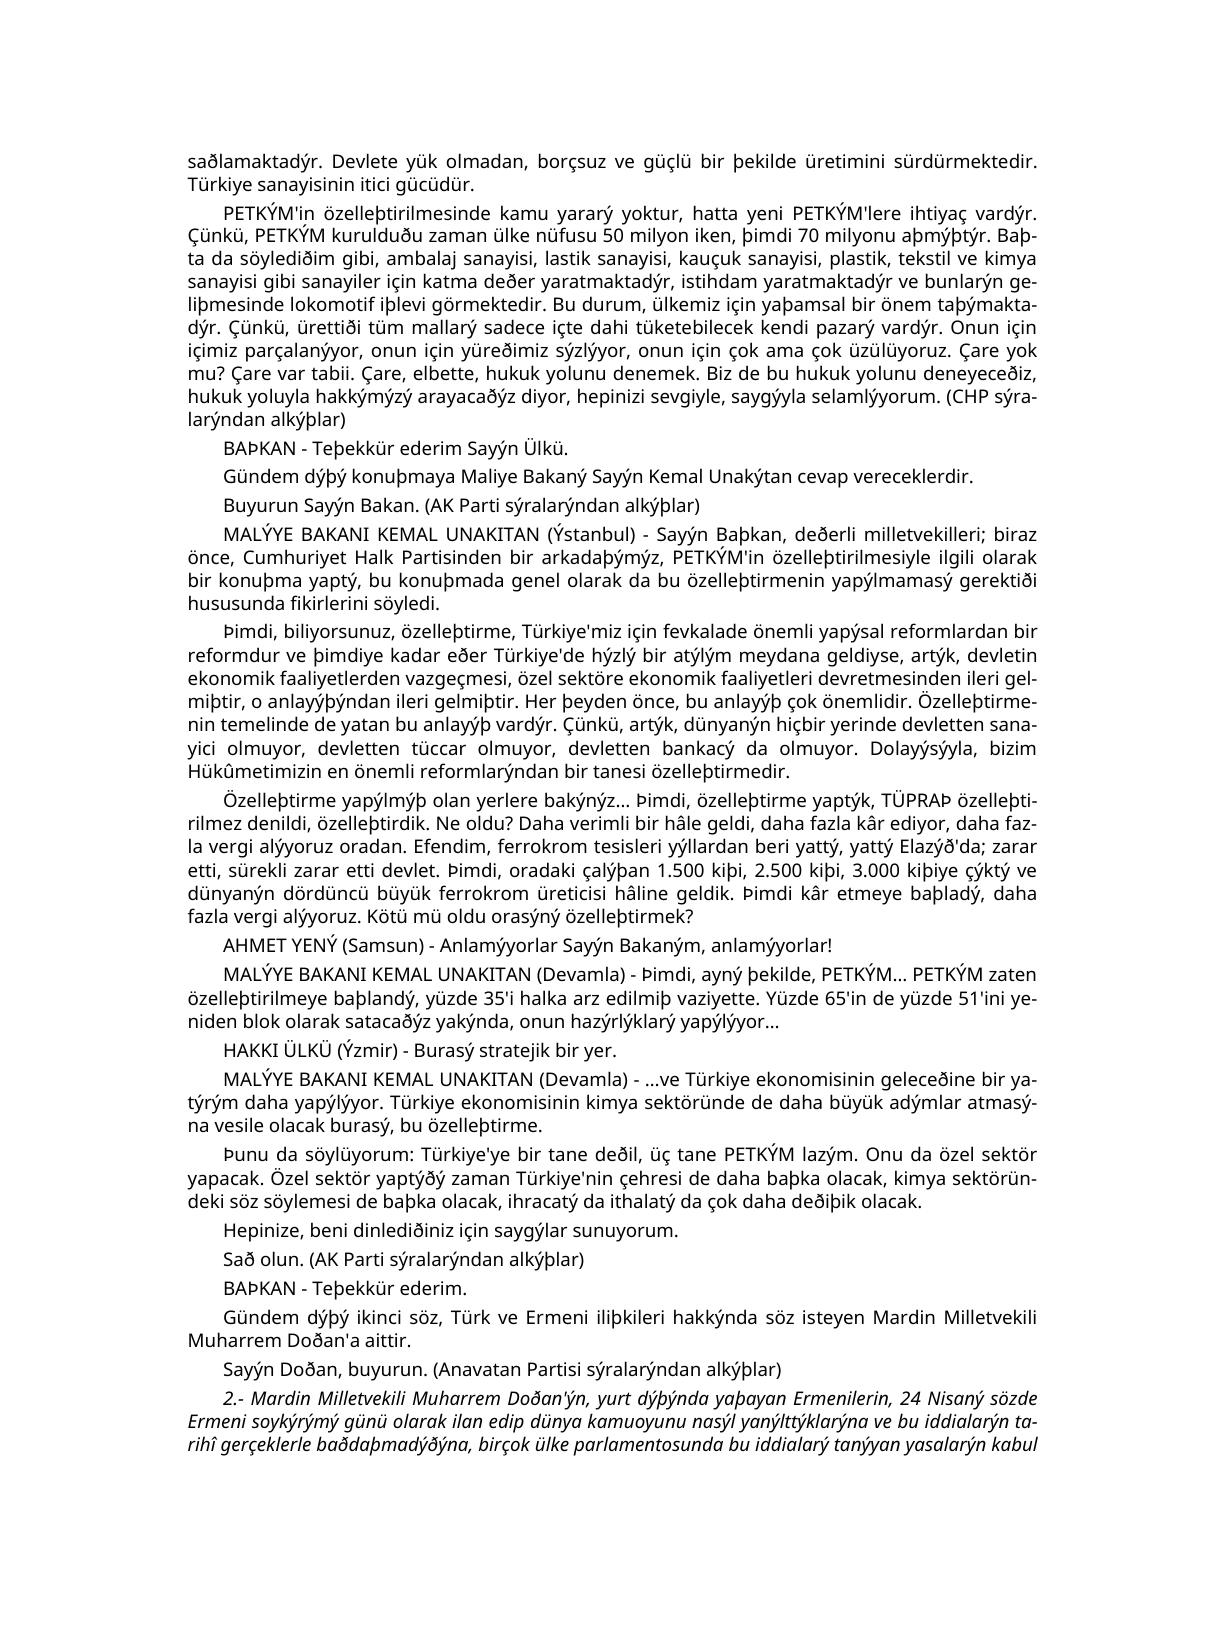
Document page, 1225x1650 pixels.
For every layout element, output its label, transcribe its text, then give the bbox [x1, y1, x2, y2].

text Gündem dýþý konuþmaya Maliye Bakaný Sayýn Kemal Unakýtan cevap vereceklerdir. [187, 465, 1037, 488]
text Sayýn Doðan, buyurun. (Anavatan Partisi sýralarýndan alkýþlar) [187, 1358, 1037, 1381]
text MALÝYE BAKANI KEMAL UNAKITAN (Ýstanbul) - Sayýn Baþkan, deðerli milletvekilleri; biraz önce, Cumhuriyet Halk Partisinden bir arkadaþýmýz, PETKÝM'in özelleþtirilmesiyle ilgili olarak bir konuþma yaptý, bu konuþmada genel olarak da bu özelleþtirmenin yapýlmamasý gerektiði hususunda fikirlerini söyledi. [187, 523, 1037, 614]
text BAÞKAN - Teþekkür ederim. [187, 1277, 1037, 1300]
text Þimdi, biliyorsunuz, özelleþtirme, Türkiye'miz için fevkalade önemli yapýsal reformlardan bir reformdur ve þimdiye kadar eðer Türkiye'de hýzlý bir atýlým meydana geldiyse, artýk, devletin ekonomik faaliyetlerden vazgeçmesi, özel sektöre ekonomik faaliyetleri devretmesinden ileri gelmiþtir, o anlayýþýndan ileri gelmiþtir. Her þeyden önce, bu anlayýþ çok önemlidir. Özelleþtirmenin temelinde de yatan bu anlayýþ vardýr. Çünkü, artýk, dünyanýn hiçbir yerinde devletten sanayici olmuyor, devletten tüccar olmuyor, devletten bankacý da olmuyor. Dolayýsýyla, bizim Hükûmetimizin en önemli reformlarýndan bir tanesi özelleþtirmedir. [187, 620, 1037, 783]
text HAKKI ÜLKÜ (Ýzmir) - Burasý stratejik bir yer. [187, 1039, 1037, 1062]
text Buyurun Sayýn Bakan. (AK Parti sýralarýndan alkýþlar) [187, 494, 1037, 517]
text PETKÝM'in özelleþtirilmesinde kamu yararý yoktur, hatta yeni PETKÝM'lere ihtiyaç vardýr. Çünkü, PETKÝM kurulduðu zaman ülke nüfusu 50 milyon iken, þimdi 70 milyonu aþmýþtýr. Baþta da söylediðim gibi, ambalaj sanayisi, lastik sanayisi, kauçuk sanayisi, plastik, tekstil ve kimya sanayisi gibi sanayiler için katma deðer yaratmaktadýr, istihdam yaratmaktadýr ve bunlarýn geliþmesinde lokomotif iþlevi görmektedir. Bu durum, ülkemiz için yaþamsal bir önem taþýmaktadýr. Çünkü, ürettiði tüm mallarý sadece içte dahi tüketebilecek kendi pazarý vardýr. Onun için içimiz parçalanýyor, onun için yüreðimiz sýzlýyor, onun için çok ama çok üzülüyoruz. Çare yok mu? Çare var tabii. Çare, elbette, hukuk yolunu denemek. Biz de bu hukuk yolunu deneyeceðiz, hukuk yoluyla hakkýmýzý arayacaðýz diyor, hepinizi sevgiyle, saygýyla selamlýyorum. (CHP sýralarýndan alkýþlar) [187, 202, 1037, 431]
text Hepinize, beni dinlediðiniz için saygýlar sunuyorum. [187, 1219, 1037, 1242]
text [187, 150, 1037, 196]
text AHMET YENÝ (Samsun) - Anlamýyorlar Sayýn Bakaným, anlamýyorlar! [187, 934, 1037, 957]
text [187, 1387, 1037, 1456]
text Þunu da söylüyorum: Türkiye'ye bir tane deðil, üç tane PETKÝM lazým. Onu da özel sektör yapacak. Özel sektör yaptýðý zaman Türkiye'nin çehresi de daha baþka olacak, kimya sektöründeki söz söylemesi de baþka olacak, ihracatý da ithalatý da çok daha deðiþik olacak. [187, 1143, 1037, 1213]
text MALÝYE BAKANI KEMAL UNAKITAN (Devamla) - Þimdi, ayný þekilde, PETKÝM… PETKÝM zaten özelleþtirilmeye baþlandý, yüzde 35'i halka arz edilmiþ vaziyette. Yüzde 65'in de yüzde 51'ini yeniden blok olarak satacaðýz yakýnda, onun hazýrlýklarý yapýlýyor… [187, 963, 1037, 1033]
text Sað olun. (AK Parti sýralarýndan alkýþlar) [187, 1248, 1037, 1271]
text BAÞKAN - Teþekkür ederim Sayýn Ülkü. [187, 437, 1037, 459]
text Özelleþtirme yapýlmýþ olan yerlere bakýnýz… Þimdi, özelleþtirme yaptýk, TÜPRAÞ özelleþtirilmez denildi, özelleþtirdik. Ne oldu? Daha verimli bir hâle geldi, daha fazla kâr ediyor, daha fazla vergi alýyoruz oradan. Efendim, ferrokrom tesisleri yýllardan beri yattý, yattý Elazýð'da; zarar etti, sürekli zarar etti devlet. Þimdi, oradaki çalýþan 1.500 kiþi, 2.500 kiþi, 3.000 kiþiye çýktý ve dünyanýn dördüncü büyük ferrokrom üreticisi hâline geldik. Þimdi kâr etmeye baþladý, daha fazla vergi alýyoruz. Kötü mü oldu orasýný özelleþtirmek? [187, 789, 1037, 928]
text Gündem dýþý ikinci söz, Türk ve Ermeni iliþkileri hakkýnda söz isteyen Mardin Milletvekili Muharrem Doðan'a aittir. [187, 1306, 1037, 1352]
text MALÝYE BAKANI KEMAL UNAKITAN (Devamla) - …ve Türkiye ekonomisinin geleceðine bir yatýrým daha yapýlýyor. Türkiye ekonomisinin kimya sektöründe de daha büyük adýmlar atmasýna vesile olacak burasý, bu özelleþtirme. [187, 1068, 1037, 1137]
